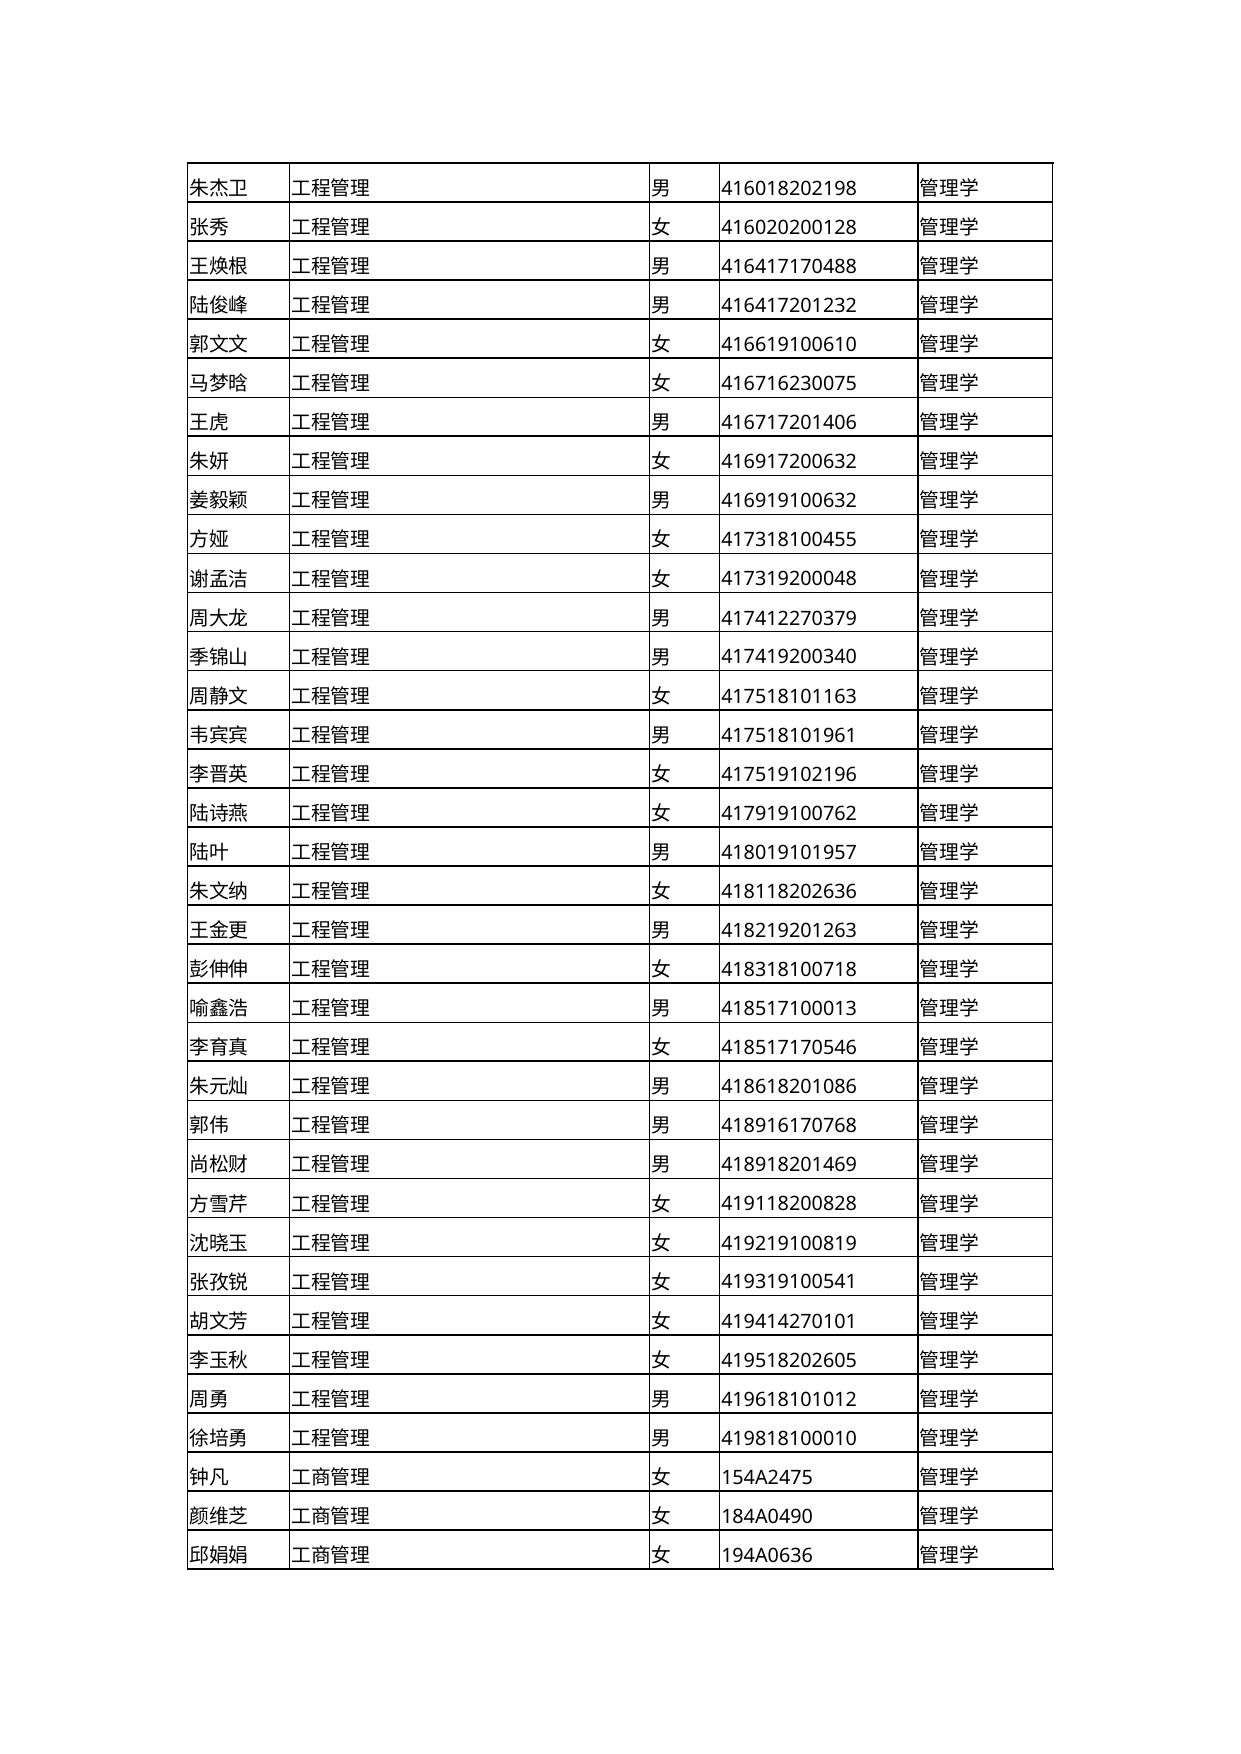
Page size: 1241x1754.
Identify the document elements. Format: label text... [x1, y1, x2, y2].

table_cell 方雪芹 [188, 1179, 289, 1217]
table_cell 颜维芝 [188, 1492, 289, 1529]
table_cell 418219201263 [720, 906, 917, 943]
table_cell 工程管理 [290, 711, 649, 748]
table_cell 尚松财 [188, 1140, 289, 1178]
table_cell 女 [650, 1218, 719, 1256]
table_cell 管理学 [919, 711, 1052, 748]
table_cell 工程管理 [290, 789, 649, 826]
table_cell 李玉秋 [188, 1336, 289, 1373]
table_cell 王焕根 [188, 242, 289, 279]
table_cell 管理学 [919, 1179, 1052, 1217]
table_cell 周静文 [188, 671, 289, 709]
table_cell 工程管理 [290, 1336, 649, 1373]
table_cell 张孜锐 [188, 1257, 289, 1295]
table_cell 管理学 [919, 1023, 1052, 1060]
table_cell 季锦山 [188, 632, 289, 670]
table_cell 工程管理 [290, 281, 649, 318]
table_cell 417419200340 [720, 632, 917, 670]
table_cell 周勇 [188, 1375, 289, 1412]
table_cell 工程管理 [290, 671, 649, 709]
table_cell 女 [650, 867, 719, 904]
table_cell 男 [650, 632, 719, 670]
table_cell 男 [650, 1414, 719, 1451]
table_cell 419219100819 [720, 1218, 917, 1256]
table_cell 工程管理 [290, 242, 649, 279]
table_cell 管理学 [919, 398, 1052, 435]
table_cell 工程管理 [290, 164, 649, 201]
table_cell 工程管理 [290, 1218, 649, 1256]
table_cell 管理学 [919, 906, 1052, 943]
table_cell 工程管理 [290, 476, 649, 513]
table_cell 工程管理 [290, 203, 649, 240]
table_cell 男 [650, 398, 719, 435]
table_cell 工程管理 [290, 632, 649, 670]
table_cell 男 [650, 476, 719, 513]
table_cell 416917200632 [720, 437, 917, 474]
table_cell 417919100762 [720, 789, 917, 826]
table_cell 男 [650, 1140, 719, 1178]
table_cell 谢孟洁 [188, 554, 289, 592]
table_cell 管理学 [919, 242, 1052, 279]
table_cell 男 [650, 593, 719, 631]
table_cell 男 [650, 906, 719, 943]
table_cell 工程管理 [290, 1375, 649, 1412]
table_cell 418618201086 [720, 1062, 917, 1099]
table_cell 管理学 [919, 1218, 1052, 1256]
table_cell 沈晓玉 [188, 1218, 289, 1256]
table_cell 王虎 [188, 398, 289, 435]
table_cell 工程管理 [290, 359, 649, 396]
table_cell 419618101012 [720, 1375, 917, 1412]
table_cell 管理学 [919, 1492, 1052, 1529]
table_cell 女 [650, 203, 719, 240]
table_cell 管理学 [919, 476, 1052, 513]
table_cell 418019101957 [720, 828, 917, 865]
table_cell 418118202636 [720, 867, 917, 904]
table_cell 女 [650, 1336, 719, 1373]
table_cell 194A0636 [720, 1531, 917, 1568]
table_cell 男 [650, 281, 719, 318]
table_cell 女 [650, 1257, 719, 1295]
table_cell 管理学 [919, 1531, 1052, 1568]
table_cell 朱文纳 [188, 867, 289, 904]
table_cell 女 [650, 945, 719, 982]
table_cell 管理学 [919, 984, 1052, 1021]
table_cell 韦宾宾 [188, 711, 289, 748]
table_cell 管理学 [919, 1336, 1052, 1373]
table_cell 管理学 [919, 281, 1052, 318]
table_cell 女 [650, 671, 719, 709]
table_cell 154A2475 [720, 1453, 917, 1490]
table_cell 184A0490 [720, 1492, 917, 1529]
table_cell 工程管理 [290, 515, 649, 553]
table_cell 管理学 [919, 1257, 1052, 1295]
table_cell 周大龙 [188, 593, 289, 631]
table_cell 李育真 [188, 1023, 289, 1060]
table_cell 工程管理 [290, 828, 649, 865]
table_cell 马梦晗 [188, 359, 289, 396]
table_cell 管理学 [919, 320, 1052, 357]
table_cell 417518101961 [720, 711, 917, 748]
table_cell 417318100455 [720, 515, 917, 553]
table_cell 管理学 [919, 203, 1052, 240]
table_cell 工程管理 [290, 1101, 649, 1138]
table_cell 管理学 [919, 750, 1052, 787]
table_cell 管理学 [919, 437, 1052, 474]
table_cell 胡文芳 [188, 1296, 289, 1334]
table_cell 416020200128 [720, 203, 917, 240]
table_cell 419414270101 [720, 1296, 917, 1334]
table_cell 邱娟娟 [188, 1531, 289, 1568]
table_cell 工程管理 [290, 1140, 649, 1178]
table_cell 管理学 [919, 1140, 1052, 1178]
table_cell 郭文文 [188, 320, 289, 357]
table_cell 416619100610 [720, 320, 917, 357]
table_cell 419818100010 [720, 1414, 917, 1451]
table_cell 管理学 [919, 1101, 1052, 1138]
table_cell 工程管理 [290, 906, 649, 943]
table_cell 女 [650, 359, 719, 396]
table_cell 钟凡 [188, 1453, 289, 1490]
table_cell 工程管理 [290, 984, 649, 1021]
table_cell 管理学 [919, 1375, 1052, 1412]
table_cell 郭伟 [188, 1101, 289, 1138]
table_cell 喻鑫浩 [188, 984, 289, 1021]
table_cell 416919100632 [720, 476, 917, 513]
table_cell 男 [650, 242, 719, 279]
table_cell 工程管理 [290, 750, 649, 787]
table_cell 徐培勇 [188, 1414, 289, 1451]
table_cell 416717201406 [720, 398, 917, 435]
table_cell 工程管理 [290, 398, 649, 435]
table_cell 陆诗燕 [188, 789, 289, 826]
table_cell 彭伸伸 [188, 945, 289, 982]
table_cell 陆叶 [188, 828, 289, 865]
table_cell 工程管理 [290, 1414, 649, 1451]
table_cell 女 [650, 437, 719, 474]
table_cell 工程管理 [290, 1062, 649, 1099]
table_cell 管理学 [919, 515, 1052, 553]
table_cell 管理学 [919, 359, 1052, 396]
table_cell 管理学 [919, 554, 1052, 592]
table_cell 女 [650, 1023, 719, 1060]
table_cell 419319100541 [720, 1257, 917, 1295]
table_cell 男 [650, 1101, 719, 1138]
table_cell 管理学 [919, 671, 1052, 709]
table_cell 工程管理 [290, 1179, 649, 1217]
table_cell 方娅 [188, 515, 289, 553]
table_cell 朱妍 [188, 437, 289, 474]
table_cell 工商管理 [290, 1531, 649, 1568]
table_cell 417518101163 [720, 671, 917, 709]
table_cell 男 [650, 1375, 719, 1412]
table_cell 419118200828 [720, 1179, 917, 1217]
table_cell 女 [650, 554, 719, 592]
table_cell 418318100718 [720, 945, 917, 982]
table_cell 女 [650, 1453, 719, 1490]
table_cell 418517170546 [720, 1023, 917, 1060]
table_cell 工程管理 [290, 437, 649, 474]
table_cell 工程管理 [290, 554, 649, 592]
table_cell 女 [650, 1179, 719, 1217]
table_cell 女 [650, 1531, 719, 1568]
table_cell 管理学 [919, 789, 1052, 826]
table_cell 416417170488 [720, 242, 917, 279]
table_cell 男 [650, 828, 719, 865]
table_cell 管理学 [919, 164, 1052, 201]
table_cell 工程管理 [290, 945, 649, 982]
table_cell 419518202605 [720, 1336, 917, 1373]
table_cell 男 [650, 984, 719, 1021]
table_cell 管理学 [919, 1414, 1052, 1451]
table_cell 417519102196 [720, 750, 917, 787]
table_cell 工商管理 [290, 1453, 649, 1490]
table_cell 工程管理 [290, 1296, 649, 1334]
table_cell 417412270379 [720, 593, 917, 631]
table_cell 女 [650, 1492, 719, 1529]
table_cell 管理学 [919, 828, 1052, 865]
table_cell 417319200048 [720, 554, 917, 592]
table_cell 工程管理 [290, 320, 649, 357]
table_cell 工程管理 [290, 867, 649, 904]
table_cell 陆俊峰 [188, 281, 289, 318]
table_cell 女 [650, 789, 719, 826]
table_cell 管理学 [919, 593, 1052, 631]
table_cell 姜毅颖 [188, 476, 289, 513]
table_cell 女 [650, 750, 719, 787]
table_cell 工程管理 [290, 593, 649, 631]
table_cell 工商管理 [290, 1492, 649, 1529]
table_cell 管理学 [919, 945, 1052, 982]
table_cell 418916170768 [720, 1101, 917, 1138]
table_cell 416716230075 [720, 359, 917, 396]
table_cell 管理学 [919, 1296, 1052, 1334]
table_cell 管理学 [919, 1453, 1052, 1490]
table_cell 朱元灿 [188, 1062, 289, 1099]
table_cell 管理学 [919, 632, 1052, 670]
table_cell 管理学 [919, 867, 1052, 904]
table_cell 418517100013 [720, 984, 917, 1021]
table_cell 男 [650, 711, 719, 748]
table_cell 416018202198 [720, 164, 917, 201]
table_cell 418918201469 [720, 1140, 917, 1178]
table_cell 工程管理 [290, 1023, 649, 1060]
table_cell 李晋英 [188, 750, 289, 787]
table_cell 张秀 [188, 203, 289, 240]
table_cell 朱杰卫 [188, 164, 289, 201]
table_cell 工程管理 [290, 1257, 649, 1295]
table_cell 管理学 [919, 1062, 1052, 1099]
table_cell 女 [650, 1296, 719, 1334]
table_cell 416417201232 [720, 281, 917, 318]
table_cell 女 [650, 515, 719, 553]
table_cell 王金更 [188, 906, 289, 943]
table_cell 男 [650, 164, 719, 201]
table_cell 女 [650, 320, 719, 357]
table_cell 男 [650, 1062, 719, 1099]
